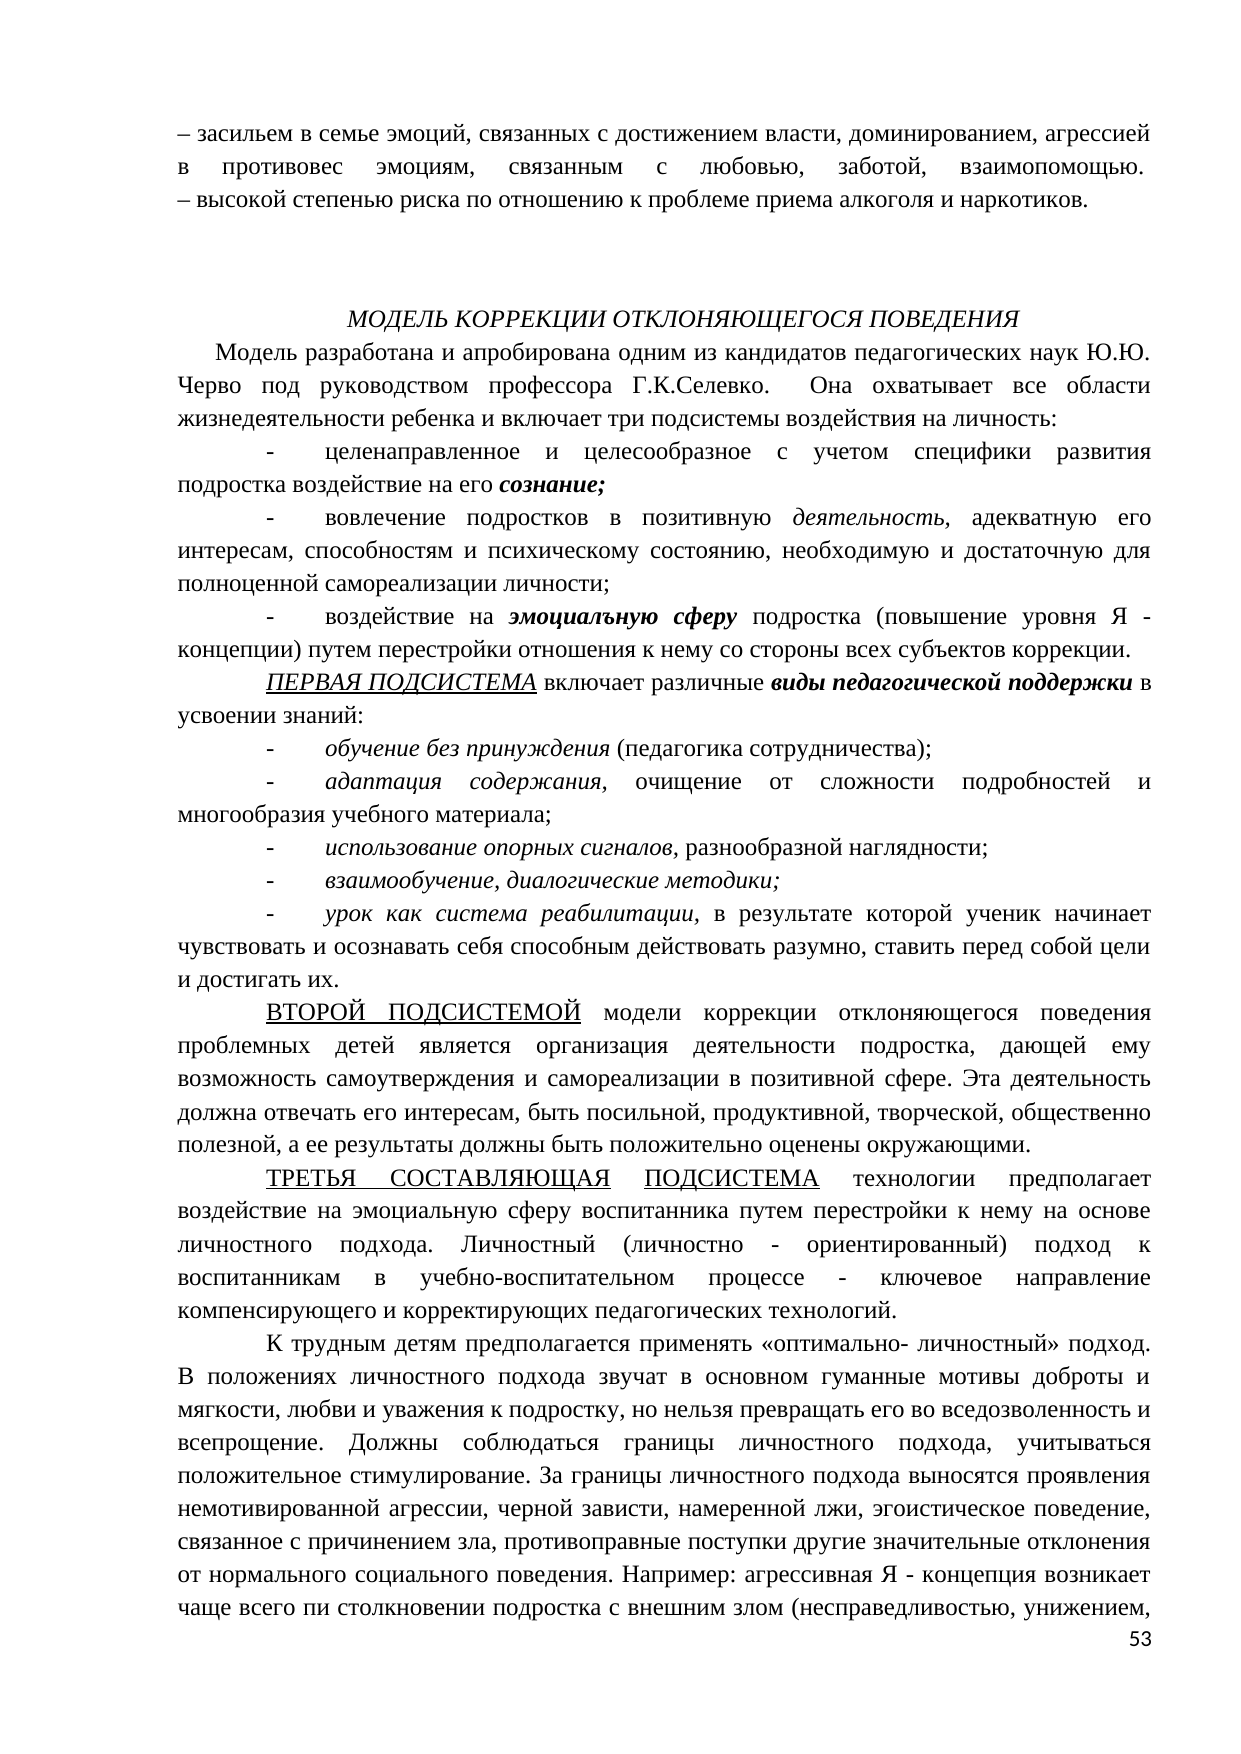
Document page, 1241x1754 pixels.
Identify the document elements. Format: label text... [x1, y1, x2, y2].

text - воздействие на эмоциалъную сферу подростка (повышение уровня Я - концепции) путем перестройки отношения к нему со стороны всех субъектов коррекции. [177, 601, 1152, 663]
list целенаправленное и целесообразное с учетом специфики развития подростка воздействие на его сознание; [177, 436, 1152, 498]
text ПЕРВАЯ ПОДСИСТЕМА включает различные виды педагогической поддержки в усвоении знаний: [177, 667, 1152, 729]
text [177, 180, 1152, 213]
list адаптация содержания, очищение от сложности подробностей и многообразия учебного материала; [177, 766, 1152, 828]
text ВТОРОЙ ПОДСИСТЕМОЙ модели коррекции отклоняющегося поведения проблемных детей является организация деятельности подростка, дающей ему возможность самоутверждения и самореализации в позитивной сфере. Эта деятельность должна отвечать его интересам, быть посильной, продуктивной, творческой, общественно полезной, а ее результаты должны быть положительно оценены окружающими. [177, 997, 1152, 1158]
list взаимообучение, диалогические методики; [177, 865, 1152, 894]
list урок как система реабилитации, в результате которой ученик начинает чувствовать и осознавать себя способным действовать разумно, ставить перед собой цели и достигать их. [177, 898, 1152, 993]
list использование опорных сигналов, разнообразной наглядности; [177, 832, 1152, 861]
text МОДЕЛЬ КОРРЕКЦИИ ОТКЛОНЯЮЩЕГОСЯ ПОВЕДЕНИЯ [177, 304, 1152, 333]
list обучение без принуждения (педагогика сотрудничества); [177, 733, 1152, 762]
list вовлечение подростков в позитивную деятельность, адекватную его интересам, способностям и психическому состоянию, необходимую и достаточную для полноценной самореализации личности; [177, 502, 1152, 597]
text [177, 1328, 1152, 1621]
text ТРЕТЬЯ СОСТАВЛЯЮЩАЯ ПОДСИСТЕМА технологии предполагает воздействие на эмоциальную сферу воспитанника путем перестройки к нему на основе личностного подхода. Личностный (личностно - ориентированный) подход к воспитанникам в учебно-воспитательном процессе - ключевое направление компенсирующего и корректирующих педагогических технологий. [177, 1163, 1152, 1323]
text Модель разработана и апробирована одним из кандидатов педагогических наук Ю.Ю. Черво под руководством профессора Г.К.Селевко. Она охватывает все области жизнедеятельности ребенка и включает три подсистемы воздействия на личность: [177, 337, 1152, 432]
